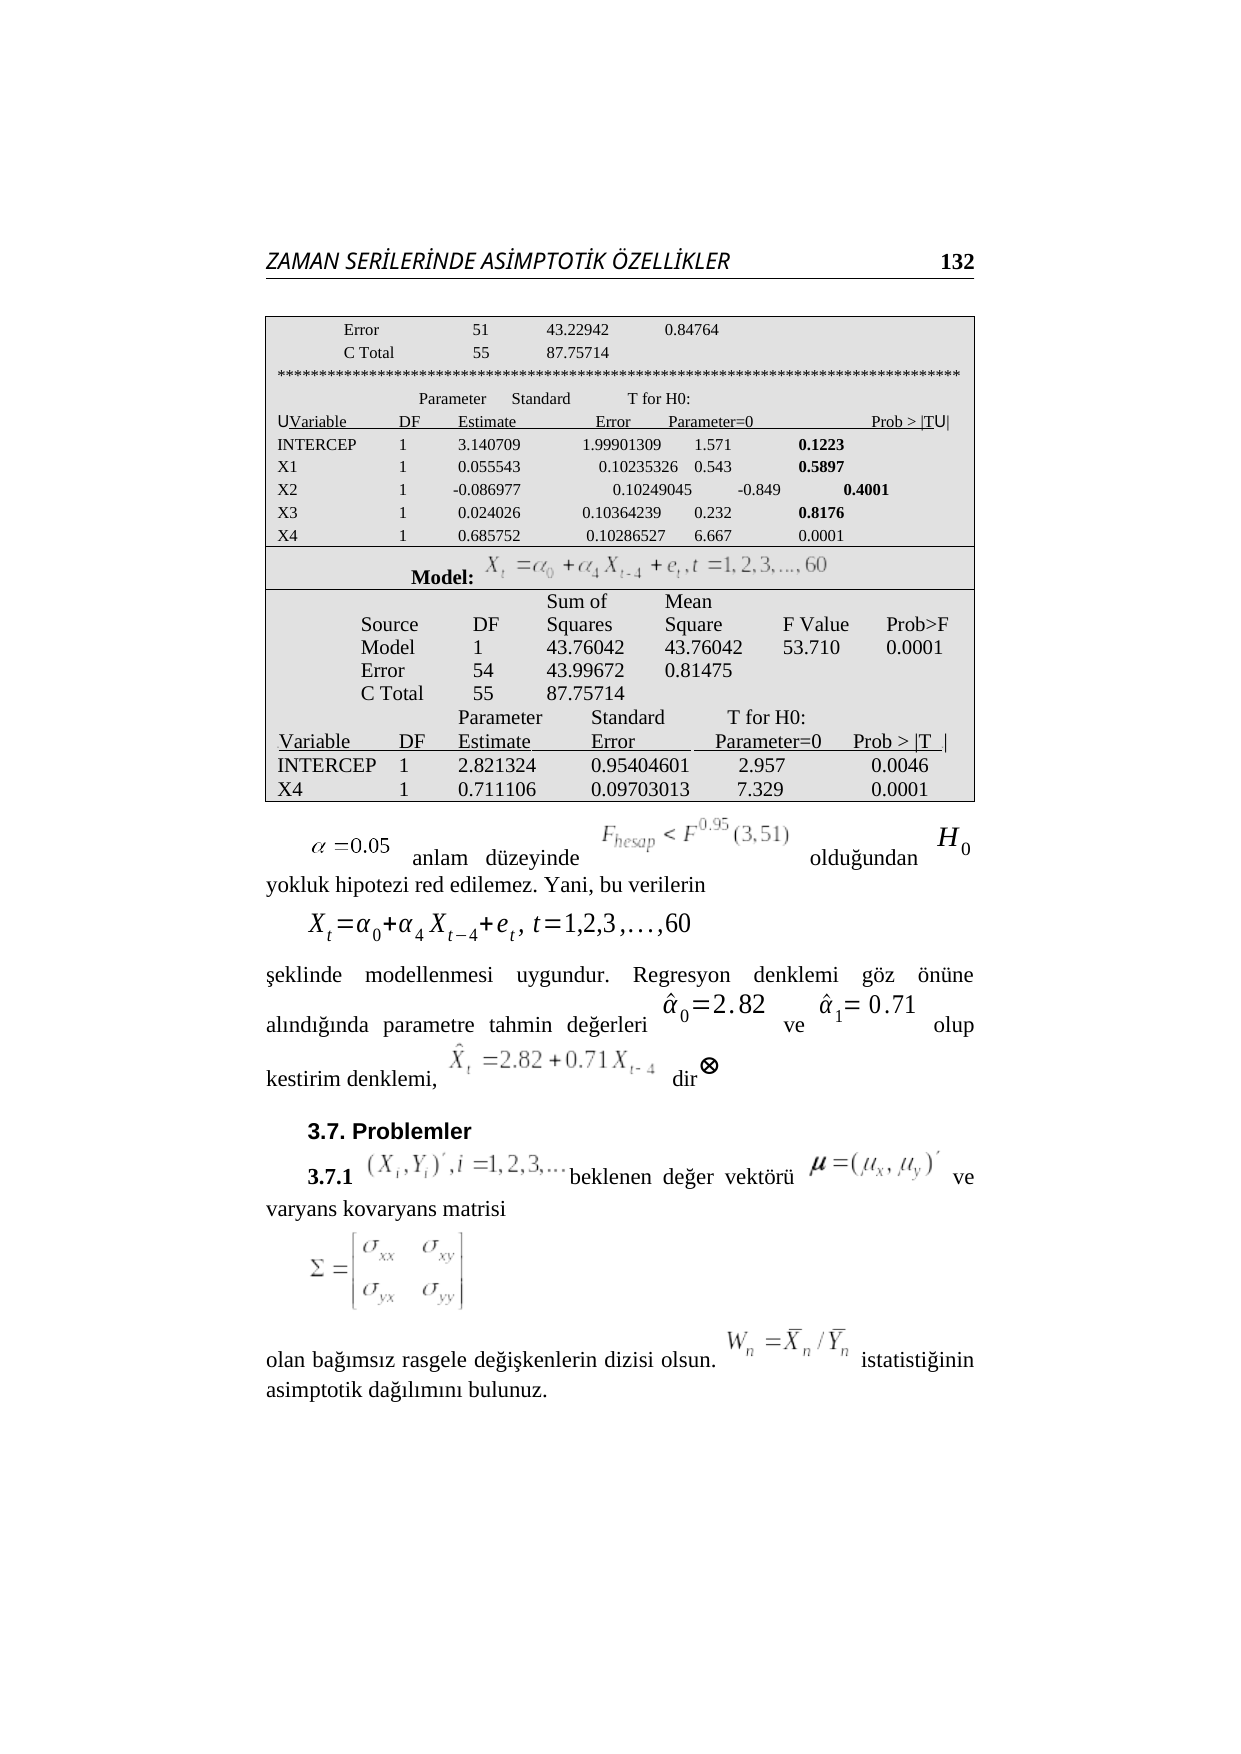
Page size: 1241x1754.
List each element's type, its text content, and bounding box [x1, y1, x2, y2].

text 3.7.1 beklenen değer vektörü ve varyans kovaryans matrisi [266, 1146, 974, 1221]
table_cell Model: [266, 547, 974, 589]
text olan bağımsız rasgele değişkenlerin dizisi olsun. istatistiğinin asimptotik dağılımını bulunuz. [266, 1322, 974, 1403]
text 3.7. Problemler [307, 1118, 974, 1144]
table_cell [266, 317, 974, 546]
table_cell Sum of Mean Source DF Squares Square F Value Prob>F Model 1 43.76042 43.76042 53.710 0.0001 Error 54 43.99672 0.81475 C Total 55 87.75714 Parameter Standard T for H0: UVariable DF Estimate Error Parameter=0 Prob > |T U| INTERCEP 1 2.821324 0.95404601 2.957 0.0046 X4 1 0.711106 0.09703013 7.329 0.0001 [266, 590, 974, 801]
text anlam düzeyinde olduğundan yokluk hipotezi red edilemez. Yani, bu verilerin [266, 811, 974, 898]
text şeklinde modellenmesi uygundur. Regresyon denklemi göz önüne alındığında parametre tahmin değerleri ve olup kestirim denklemi, dir [266, 961, 974, 1092]
